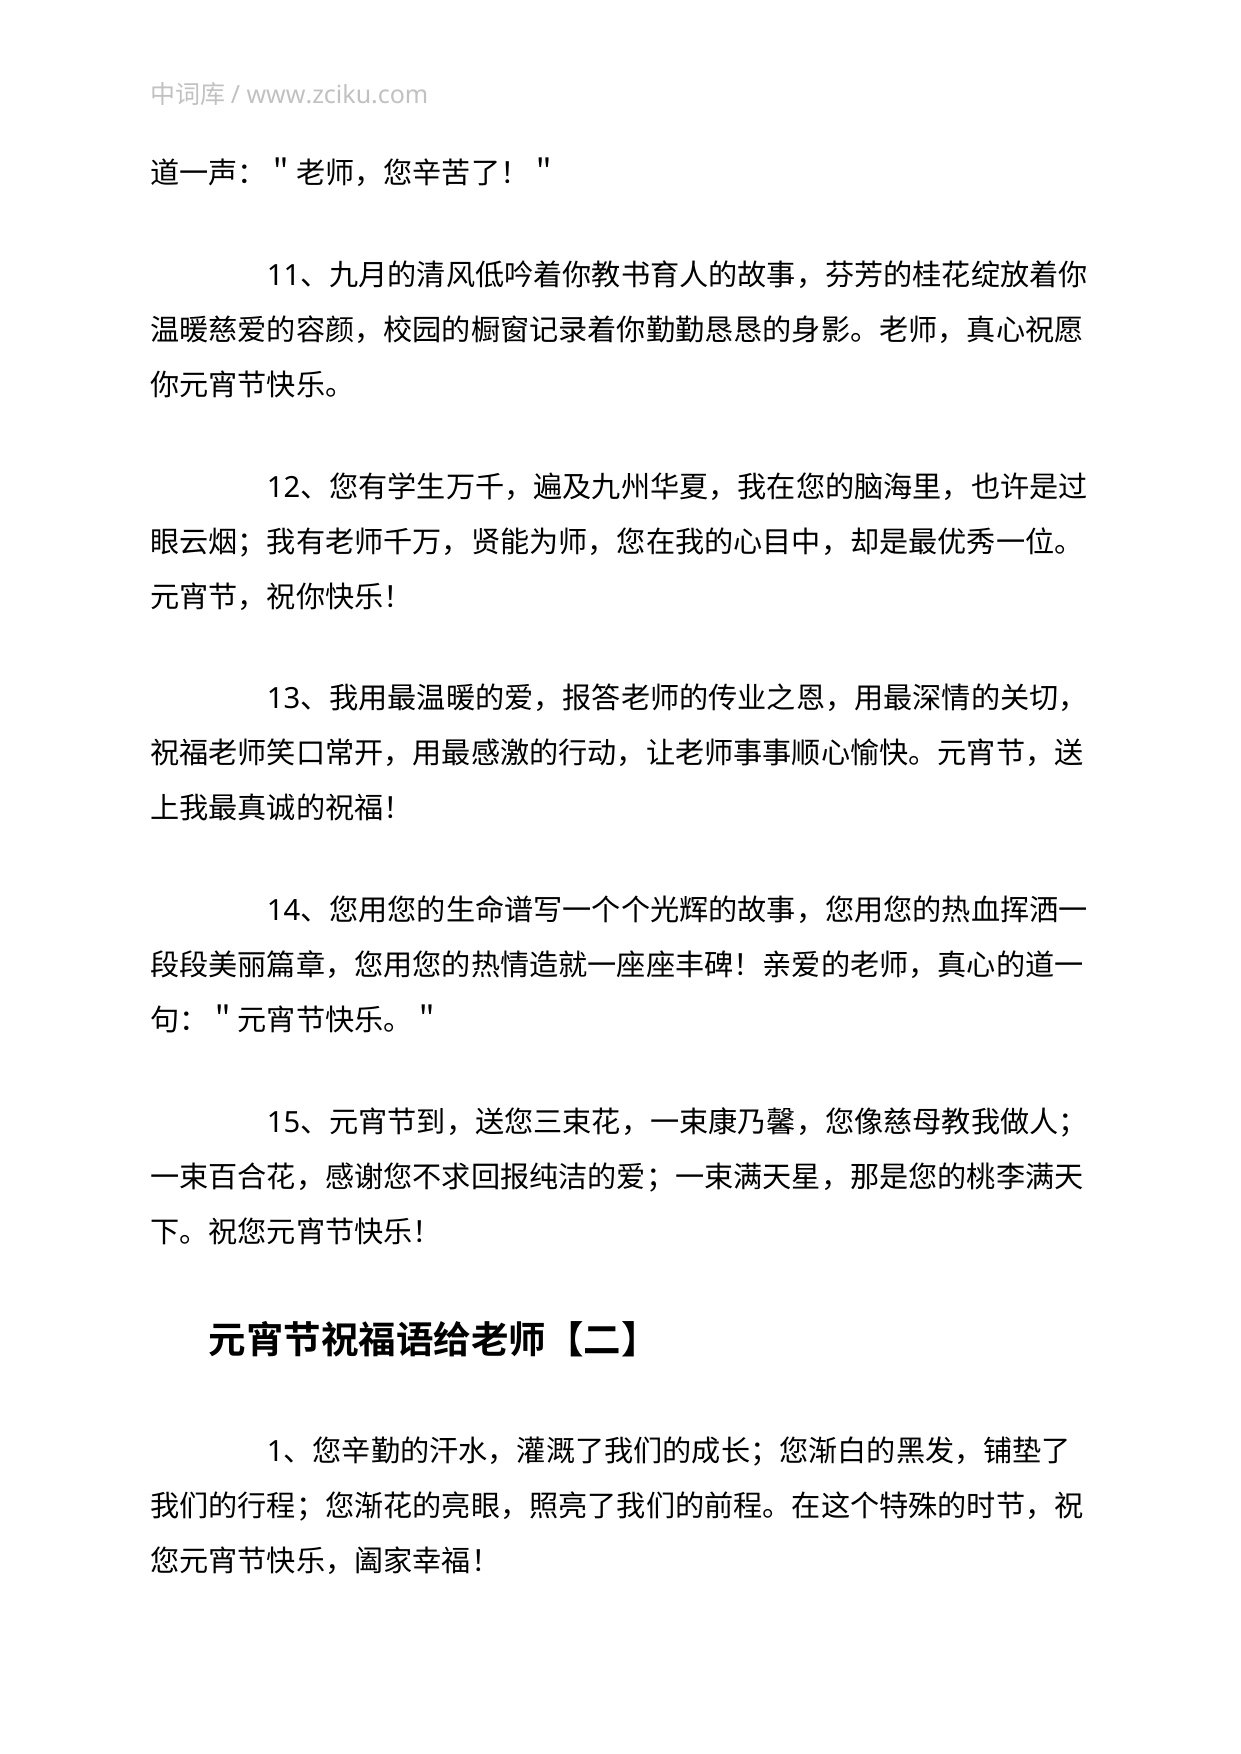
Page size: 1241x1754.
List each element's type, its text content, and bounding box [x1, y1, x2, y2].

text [150, 150, 1090, 192]
text 11、九月的清风低吟着你教书育人的故事，芬芳的桂花绽放着你温暖慈爱的容颜，校园的橱窗记录着你勤勤恳恳的身影。老师，真心祝愿你元宵节快乐。 [150, 252, 1090, 404]
text 14、您用您的生命谱写一个个光辉的故事，您用您的热血挥洒一段段美丽篇章，您用您的热情造就一座座丰碑！亲爱的老师，真心的道一句：＂元宵节快乐。＂ [150, 887, 1090, 1039]
text 12、您有学生万千，遍及九州华夏，我在您的脑海里，也许是过眼云烟；我有老师千万，贤能为师，您在我的心目中，却是最优秀一位。元宵节，祝你快乐！ [150, 463, 1090, 616]
text 13、我用最温暖的爱，报答老师的传业之恩，用最深情的关切，祝福老师笑口常开，用最感激的行动，让老师事事顺心愉快。元宵节，送上我最真诚的祝福！ [150, 675, 1090, 827]
text 1、您辛勤的汗水，灌溉了我们的成长；您渐白的黑发，铺垫了我们的行程；您渐花的亮眼，照亮了我们的前程。在这个特殊的时节，祝您元宵节快乐，阖家幸福！ [150, 1427, 1090, 1580]
text 元宵节祝福语给老师【二】 [150, 1310, 1090, 1364]
text 15、元宵节到，送您三束花，一束康乃馨，您像慈母教我做人；一束百合花，感谢您不求回报纯洁的爱；一束满天星，那是您的桃李满天下。祝您元宵节快乐！ [150, 1098, 1090, 1251]
